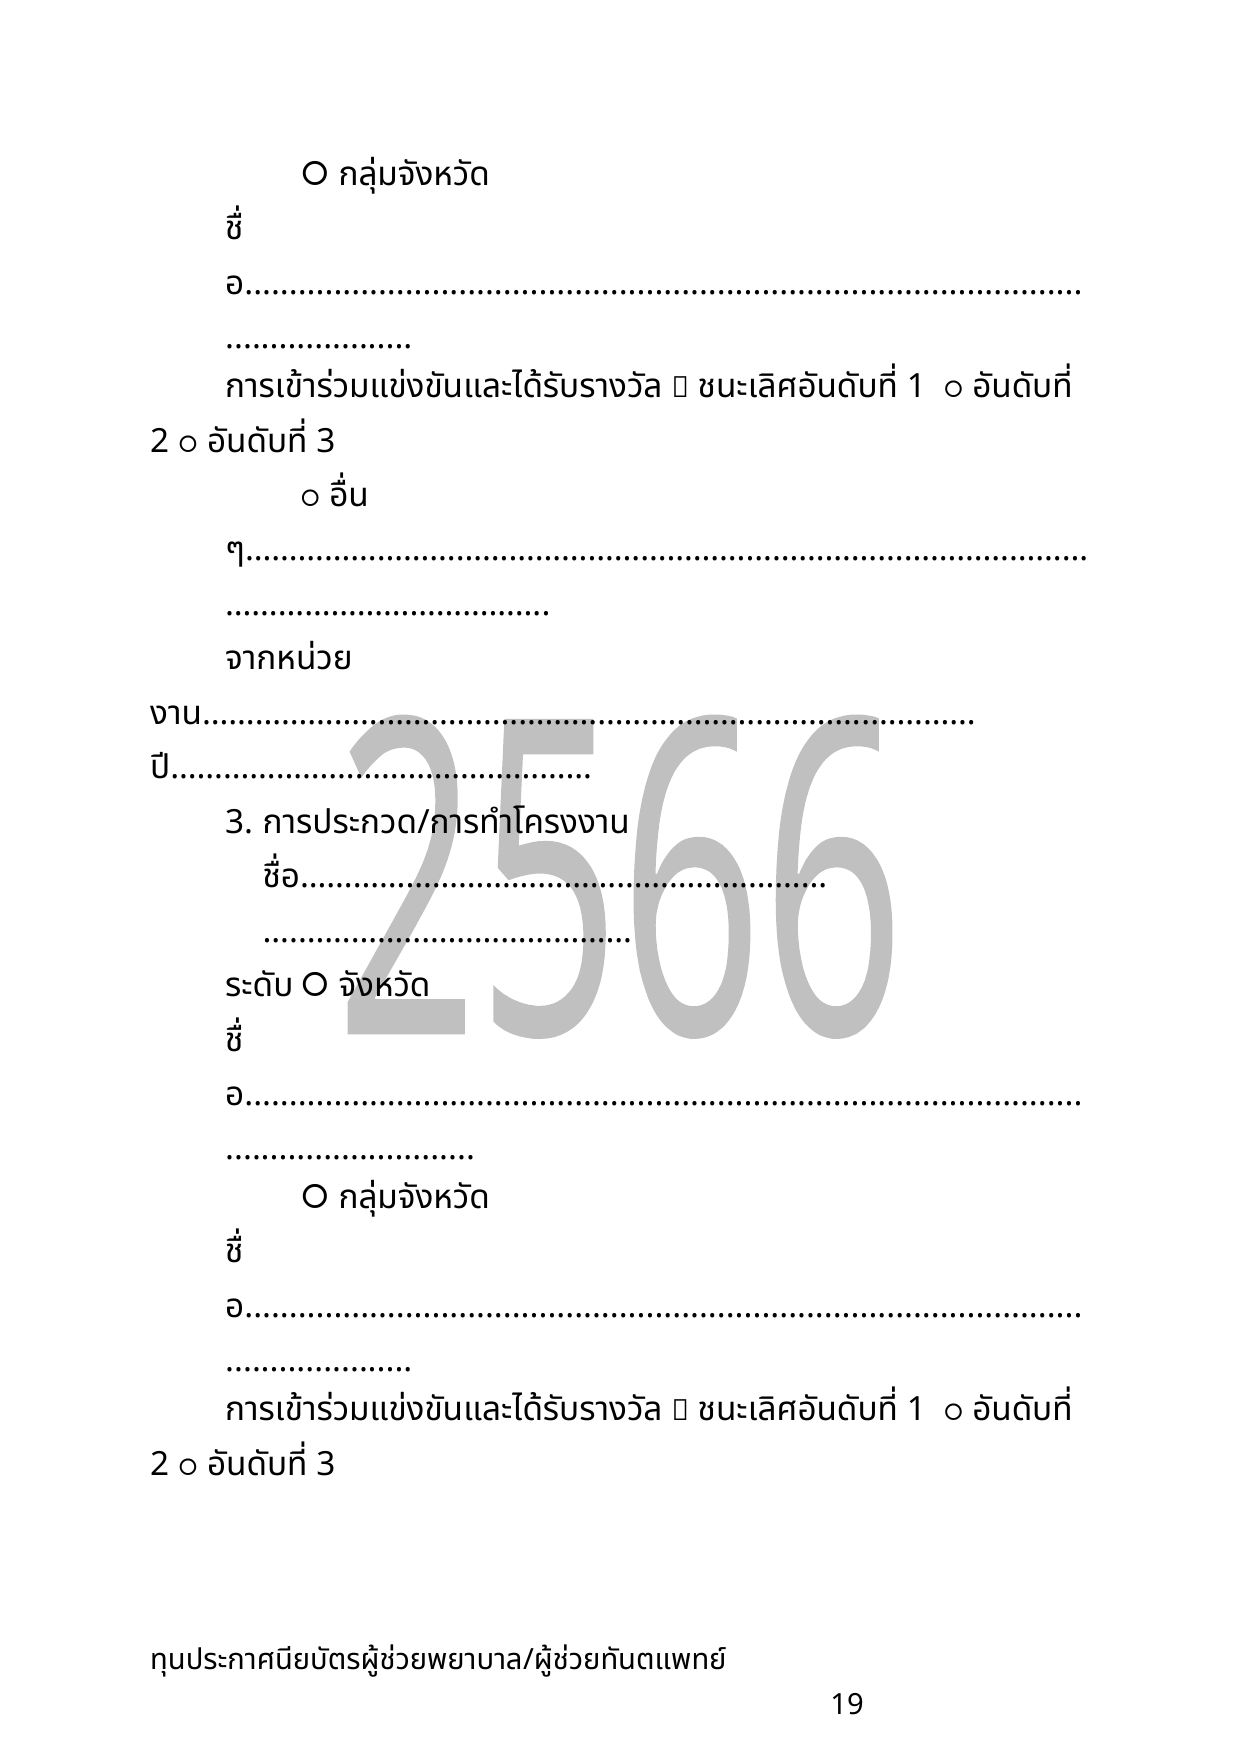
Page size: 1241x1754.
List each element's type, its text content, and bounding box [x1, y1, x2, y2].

text การเข้าร่วมแข่งขันและได้รับรางวัล ชนะเลิศอันดับที่ 1 อันดับที่ 2 อันดับที่ 3 [150, 1385, 1090, 1490]
text การเข้าร่วมแข่งขันและได้รับรางวัล ชนะเลิศอันดับที่ 1 อันดับที่ 2 อันดับที่ 3 [150, 362, 1090, 467]
text ระดับ จังหวัด ชื่อ.......................................................................................................................... [225, 961, 1090, 1169]
text อื่น ๆ……………………………………………………………………………………………………………………. [225, 471, 1090, 630]
text กลุ่มจังหวัด ชื่อ................................................................................................................... [225, 1173, 1090, 1381]
text กลุ่มจังหวัด ชื่อ................................................................................................................... [225, 150, 1090, 358]
list การประกวด/การทำโครงงาน ชื่อ……………………………………………………….…………..…………………… [225, 798, 1090, 957]
text จากหน่วยงาน………………………………………………………………….…………ปี………………………………………… [150, 634, 1090, 794]
